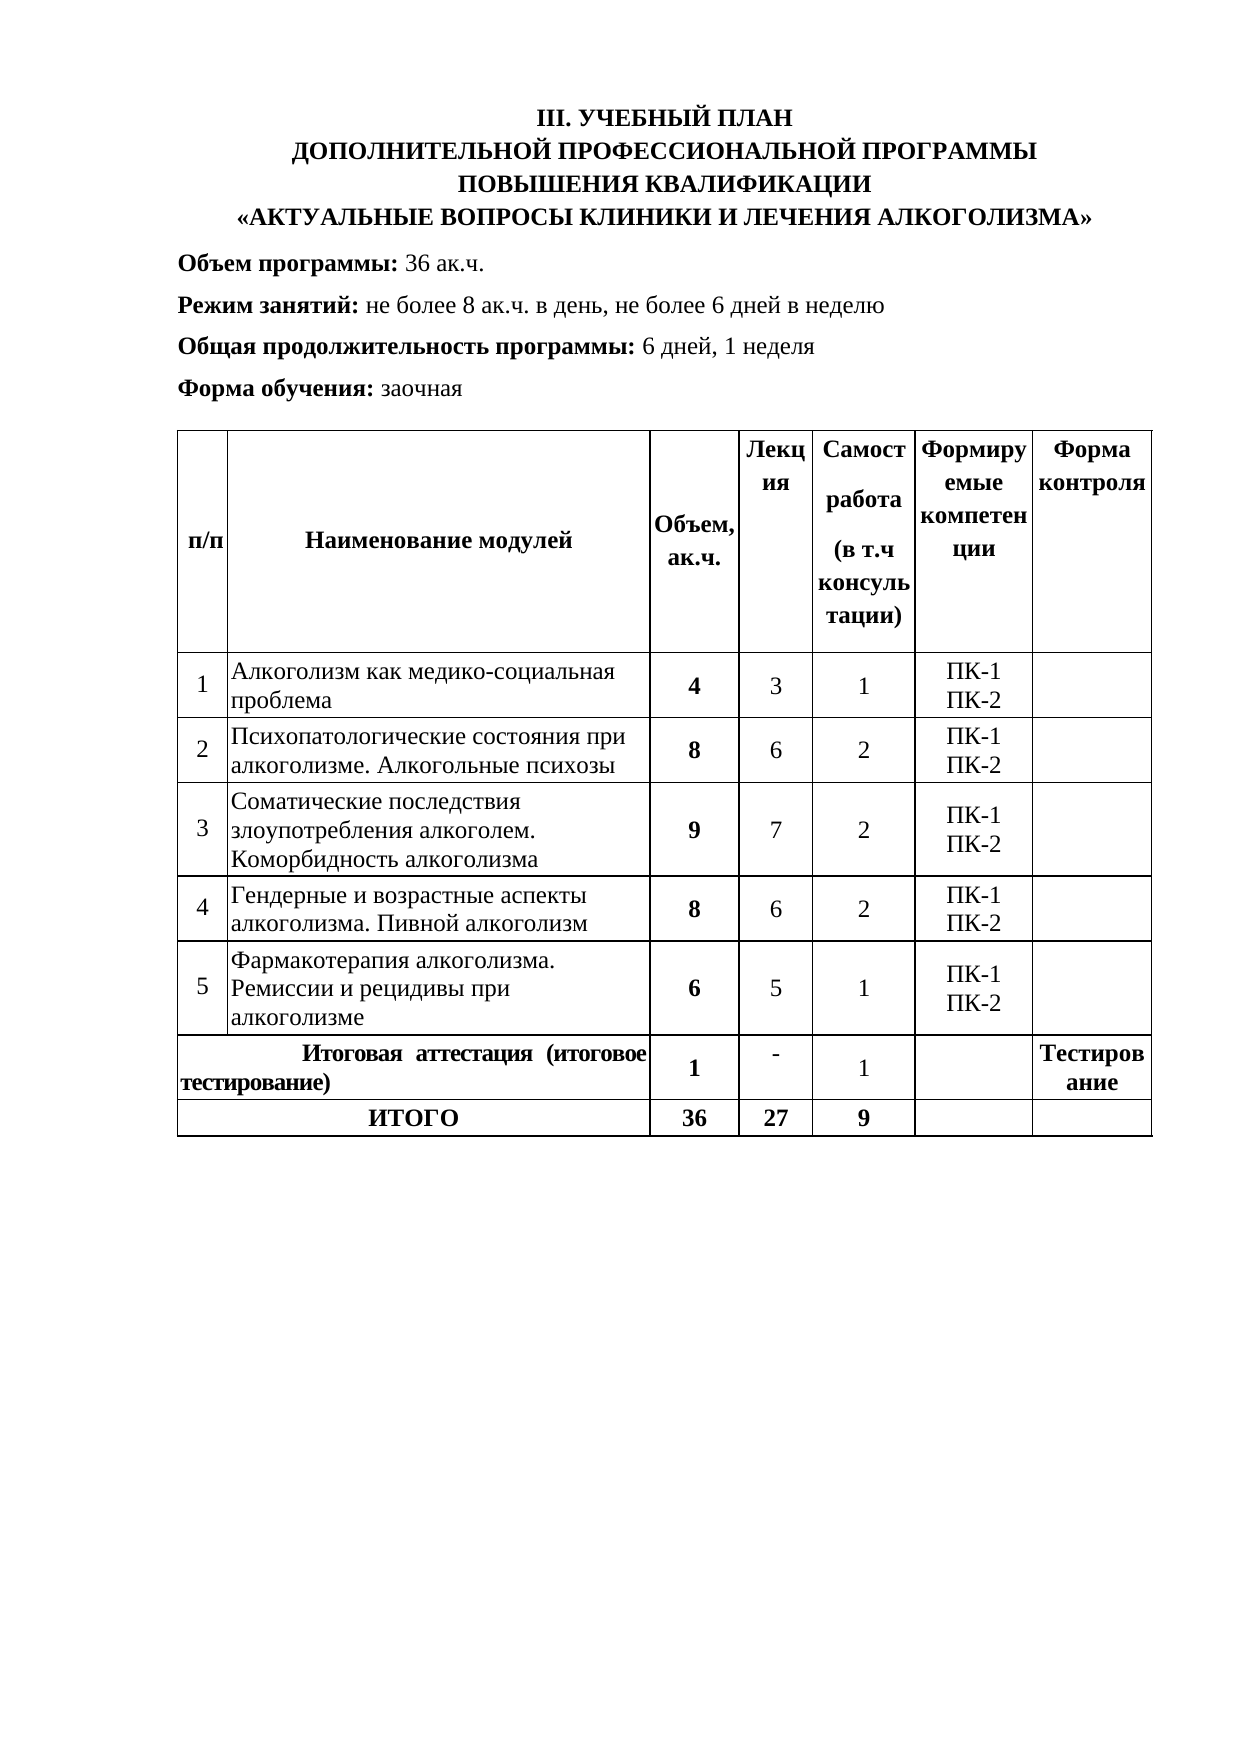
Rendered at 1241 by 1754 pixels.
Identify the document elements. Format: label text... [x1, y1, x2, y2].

table_cell 3 [178, 783, 227, 875]
table_cell [1033, 653, 1151, 717]
table_cell [1033, 877, 1151, 940]
table_cell 6 [740, 877, 812, 940]
table_cell 1 [813, 1036, 914, 1099]
table_cell 3 [740, 653, 812, 717]
table_cell Тестирование [1033, 1036, 1151, 1099]
table_cell ПК-1 ПК-2 [916, 783, 1032, 875]
table_cell 2 [178, 718, 227, 782]
text Форма обучения: заочная [177, 373, 1152, 402]
table_cell Итоговая аттестация (итоговое тестирование) [178, 1036, 649, 1099]
table_cell 6 [740, 718, 812, 782]
table_cell 2 [813, 877, 914, 940]
table_cell [1033, 783, 1151, 875]
table_cell 2 [813, 718, 914, 782]
text III. УЧЕБНЫЙ ПЛАН [177, 103, 1152, 132]
table_cell 6 [651, 942, 738, 1034]
table_cell 1 [178, 653, 227, 717]
table_cell ПК-1 ПК-2 [916, 653, 1032, 717]
table_cell [916, 1100, 1032, 1135]
table_cell [1033, 942, 1151, 1034]
table_cell Психопатологические состояния при алкоголизме. Алкогольные психозы [228, 718, 649, 782]
table_cell 9 [651, 783, 738, 875]
text Объем программы: 36 ак.ч. [177, 248, 1152, 277]
table_cell Фармакотерапия алкоголизма. Ремиссии и рецидивы при алкоголизме [228, 942, 649, 1034]
table_cell 8 [651, 718, 738, 782]
table_cell 7 [740, 783, 812, 875]
table_cell 1 [813, 942, 914, 1034]
table_cell [1033, 718, 1151, 782]
table_cell [916, 1036, 1032, 1099]
table_cell 8 [651, 877, 738, 940]
table_cell Соматические последствия злоупотребления алкоголем. Коморбидность алкоголизма [228, 783, 649, 875]
table_header Самост работа (в т.ч консультации) [813, 431, 914, 652]
text ДОПОЛНИТЕЛЬНОЙ ПРОФЕССИОНАЛЬНОЙ ПРОГРАММЫ [177, 136, 1152, 165]
table_cell 1 [651, 1036, 738, 1099]
table_cell ПК-1 ПК-2 [916, 718, 1032, 782]
text Общая продолжительность программы: 6 дней, 1 неделя [177, 331, 1152, 360]
table_cell ИТОГО [178, 1100, 649, 1135]
table_cell - [740, 1036, 812, 1099]
table_header Формируемые компетенции [916, 431, 1032, 652]
table_cell 2 [813, 783, 914, 875]
table_cell Гендерные и возрастные аспекты алкоголизма. Пивной алкоголизм [228, 877, 649, 940]
table_cell [1033, 1100, 1151, 1135]
table_cell 9 [813, 1100, 914, 1135]
table_header Лекция [740, 431, 812, 652]
table_header Наименование модулей [228, 431, 649, 652]
text Режим занятий: не более 8 ак.ч. в день, не более 6 дней в неделю [177, 290, 1152, 319]
table_cell 5 [740, 942, 812, 1034]
text ПОВЫШЕНИЯ КВАЛИФИКАЦИИ «АКТУАЛЬНЫЕ ВОПРОСЫ КЛИНИКИ И ЛЕЧЕНИЯ АЛКОГОЛИЗМА» [177, 169, 1152, 231]
table_cell ПК-1 ПК-2 [916, 942, 1032, 1034]
table_cell ПК-1 ПК-2 [916, 877, 1032, 940]
table_cell 4 [651, 653, 738, 717]
table_cell 27 [740, 1100, 812, 1135]
table_header Объем, ак.ч. [651, 431, 738, 652]
table_cell Алкоголизм как медико-социальная проблема [228, 653, 649, 717]
table_header Форма контроля [1033, 431, 1151, 652]
table_header п/п [178, 431, 227, 652]
table_cell 4 [178, 877, 227, 940]
table_cell 36 [651, 1100, 738, 1135]
table_cell 5 [178, 942, 227, 1034]
table_cell 1 [813, 653, 914, 717]
